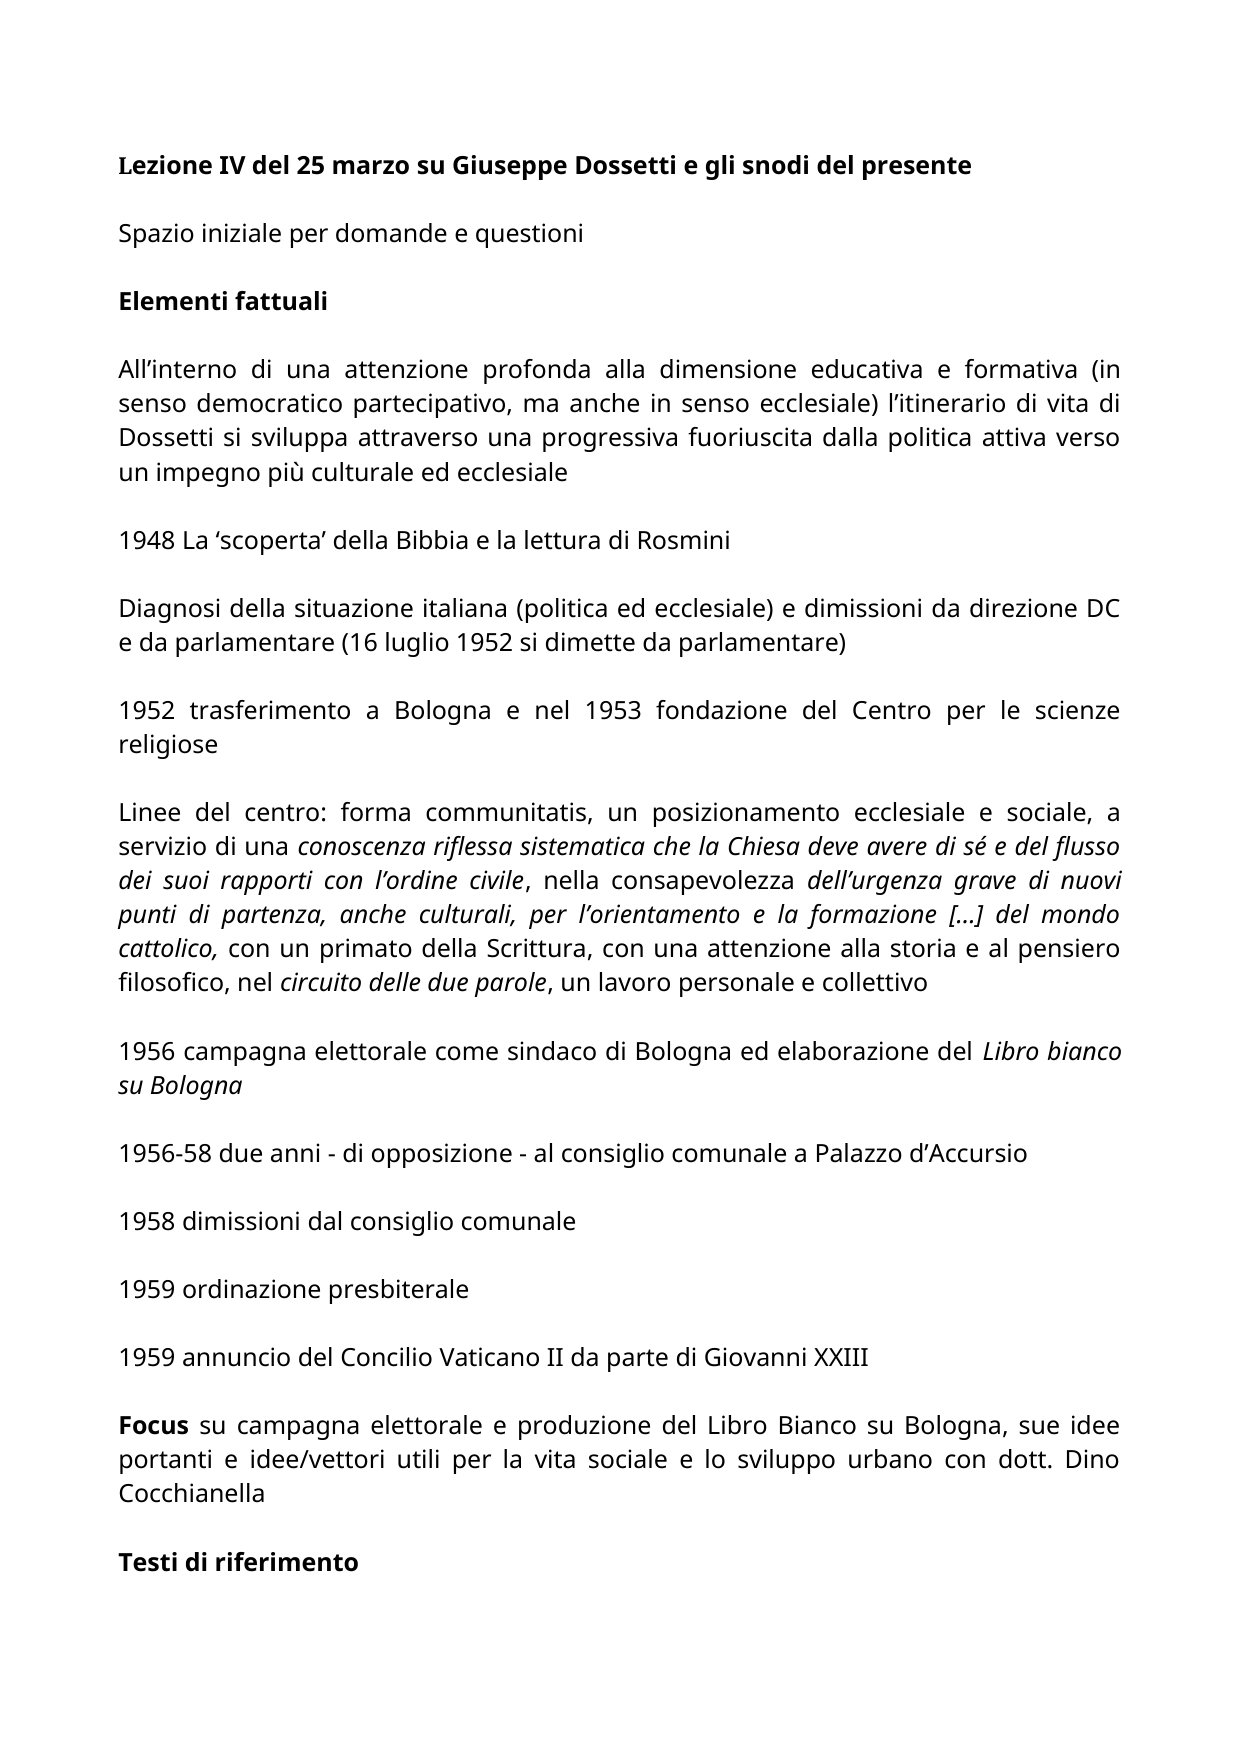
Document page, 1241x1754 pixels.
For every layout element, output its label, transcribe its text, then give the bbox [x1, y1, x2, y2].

text 1959 ordinazione presbiterale [118, 1272, 1122, 1306]
text Lezione IV del 25 marzo su Giuseppe Dossetti e gli snodi del presente [118, 148, 1122, 182]
text Focus su campagna elettorale e produzione del Libro Bianco su Bologna, sue idee portanti e idee/vettori utili per la vita sociale e lo sviluppo urbano con dott. Dino Cocchianella [118, 1408, 1122, 1510]
text All’interno di una attenzione profonda alla dimensione educativa e formativa (in senso democratico partecipativo, ma anche in senso ecclesiale) l’itinerario di vita di Dossetti si sviluppa attraverso una progressiva fuoriuscita dalla politica attiva verso un impegno più culturale ed ecclesiale [118, 352, 1122, 488]
text 1952 trasferimento a Bologna e nel 1953 fondazione del Centro per le scienze religiose [118, 693, 1122, 761]
text Spazio iniziale per domande e questioni [118, 216, 1122, 250]
text Elementi fattuali [118, 284, 1122, 318]
text Testi di riferimento [118, 1544, 1122, 1578]
text 1956 campagna elettorale come sindaco di Bologna ed elaborazione del Libro bianco su Bologna [118, 1033, 1122, 1101]
text Linee del centro: forma communitatis, un posizionamento ecclesiale e sociale, a servizio di una conoscenza riflessa sistematica che la Chiesa deve avere di sé e del flusso dei suoi rapporti con l’ordine civile, nella consapevolezza dell’urgenza grave di nuovi punti di partenza, anche culturali, per l’orientamento e la formazione […] del mondo cattolico, con un primato della Scrittura, con una attenzione alla storia e al pensiero filosofico, nel circuito delle due parole, un lavoro personale e collettivo [118, 795, 1122, 999]
text 1956-58 due anni - di opposizione - al consiglio comunale a Palazzo d’Accursio [118, 1135, 1122, 1169]
text 1948 La ‘scoperta’ della Bibbia e la lettura di Rosmini [118, 522, 1122, 556]
text 1958 dimissioni dal consiglio comunale [118, 1203, 1122, 1238]
text Diagnosi della situazione italiana (politica ed ecclesiale) e dimissioni da direzione DC e da parlamentare (16 luglio 1952 si dimette da parlamentare) [118, 590, 1122, 658]
text 1959 annuncio del Concilio Vaticano II da parte di Giovanni XXIII [118, 1340, 1122, 1374]
